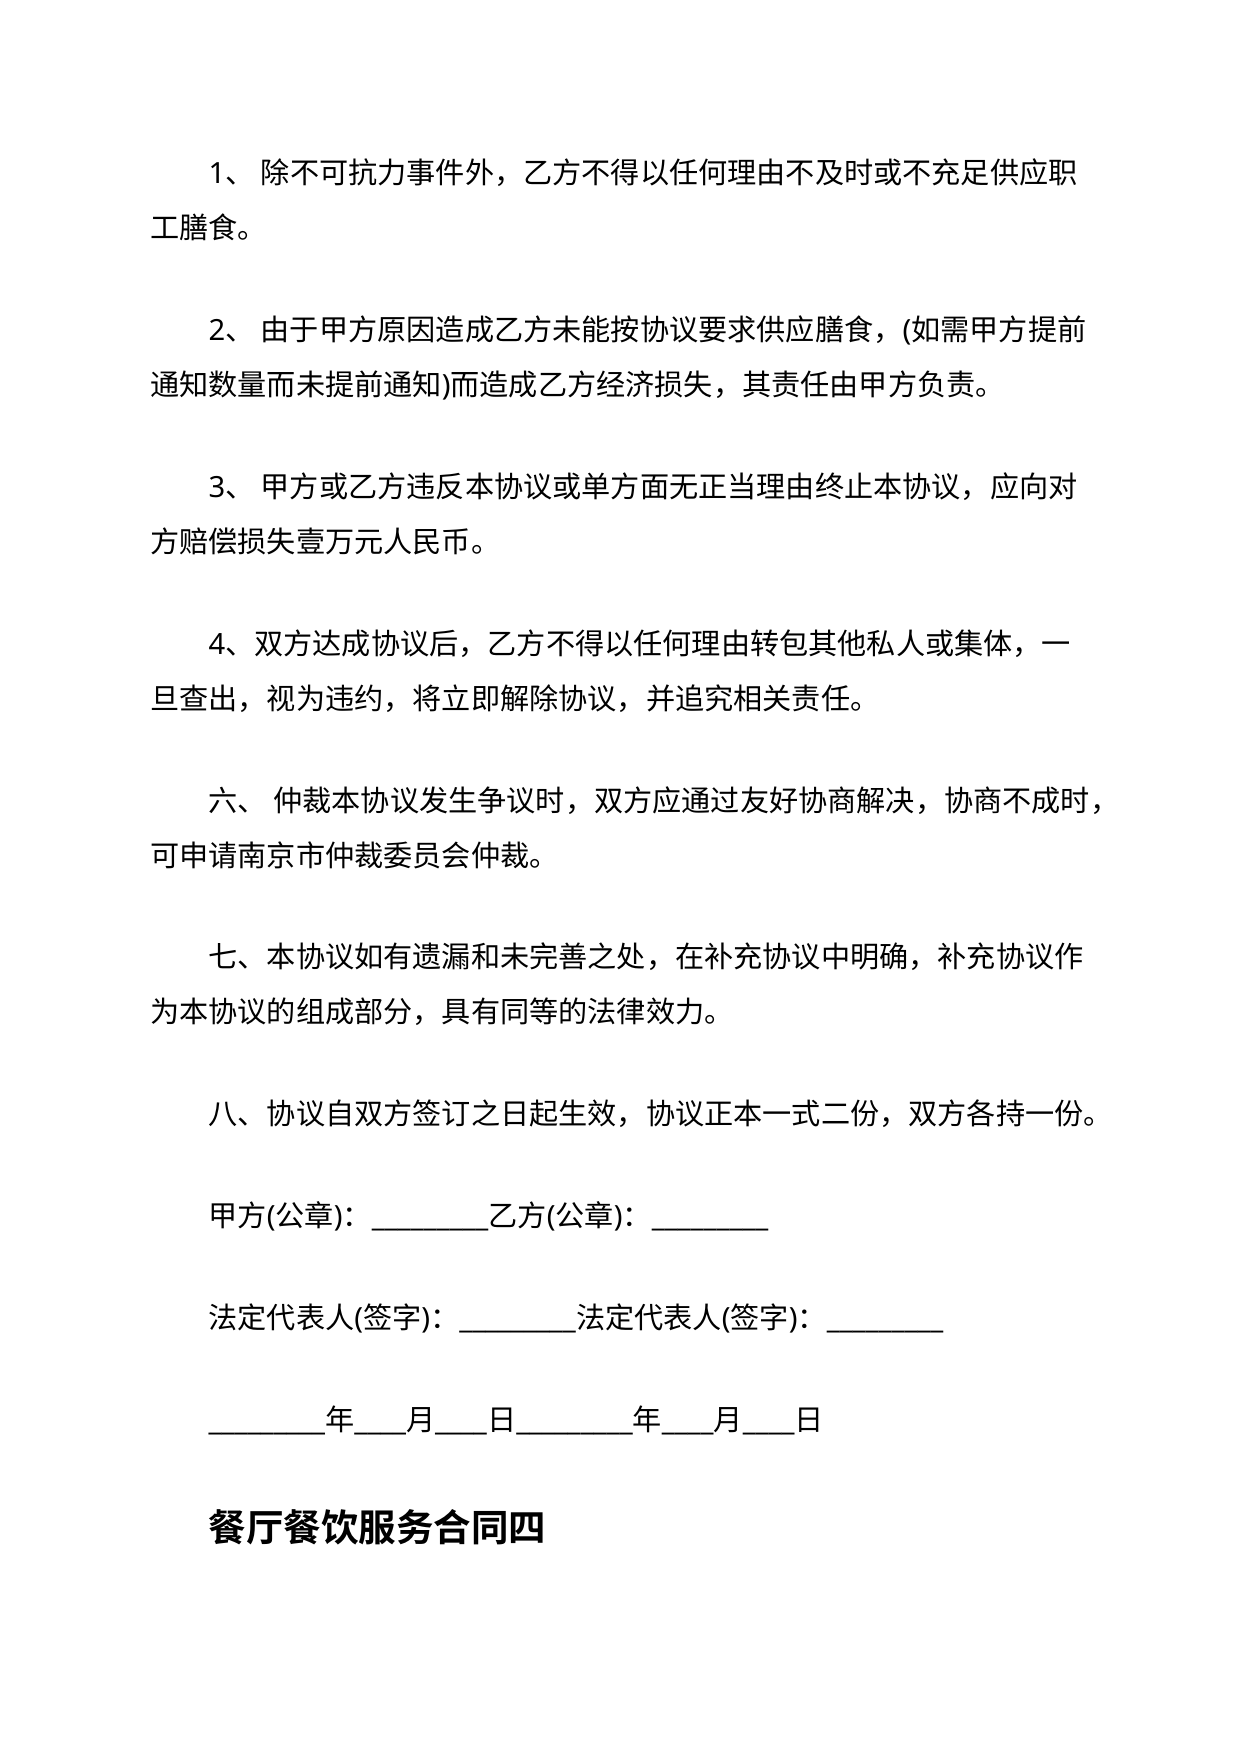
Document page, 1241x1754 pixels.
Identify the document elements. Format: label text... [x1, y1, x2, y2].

text _________年____月____日_________年____月____日 [150, 1396, 1090, 1439]
text 2、 由于甲方原因造成乙方未能按协议要求供应膳食，(如需甲方提前通知数量而未提前通知)而造成乙方经济损失，其责任由甲方负责。 [150, 307, 1090, 404]
text 1、 除不可抗力事件外，乙方不得以任何理由不及时或不充足供应职工膳食。 [150, 150, 1090, 247]
text 七、本协议如有遗漏和未完善之处，在补充协议中明确，补充协议作为本协议的组成部分，具有同等的法律效力。 [150, 934, 1090, 1031]
text 餐厅餐饮服务合同四 [150, 1498, 1090, 1553]
text 法定代表人(签字)：_________法定代表人(签字)：_________ [150, 1294, 1090, 1337]
text 4、双方达成协议后，乙方不得以任何理由转包其他私人或集体，一旦查出，视为违约，将立即解除协议，并追究相关责任。 [150, 621, 1090, 718]
text 八、协议自双方签订之日起生效，协议正本一式二份，双方各持一份。 [150, 1091, 1090, 1133]
text 3、 甲方或乙方违反本协议或单方面无正当理由终止本协议，应向对方赔偿损失壹万元人民币。 [150, 464, 1090, 561]
text 六、 仲裁本协议发生争议时，双方应通过友好协商解决，协商不成时，可申请南京市仲裁委员会仲裁。 [150, 777, 1090, 874]
text 甲方(公章)：_________乙方(公章)：_________ [150, 1192, 1090, 1235]
